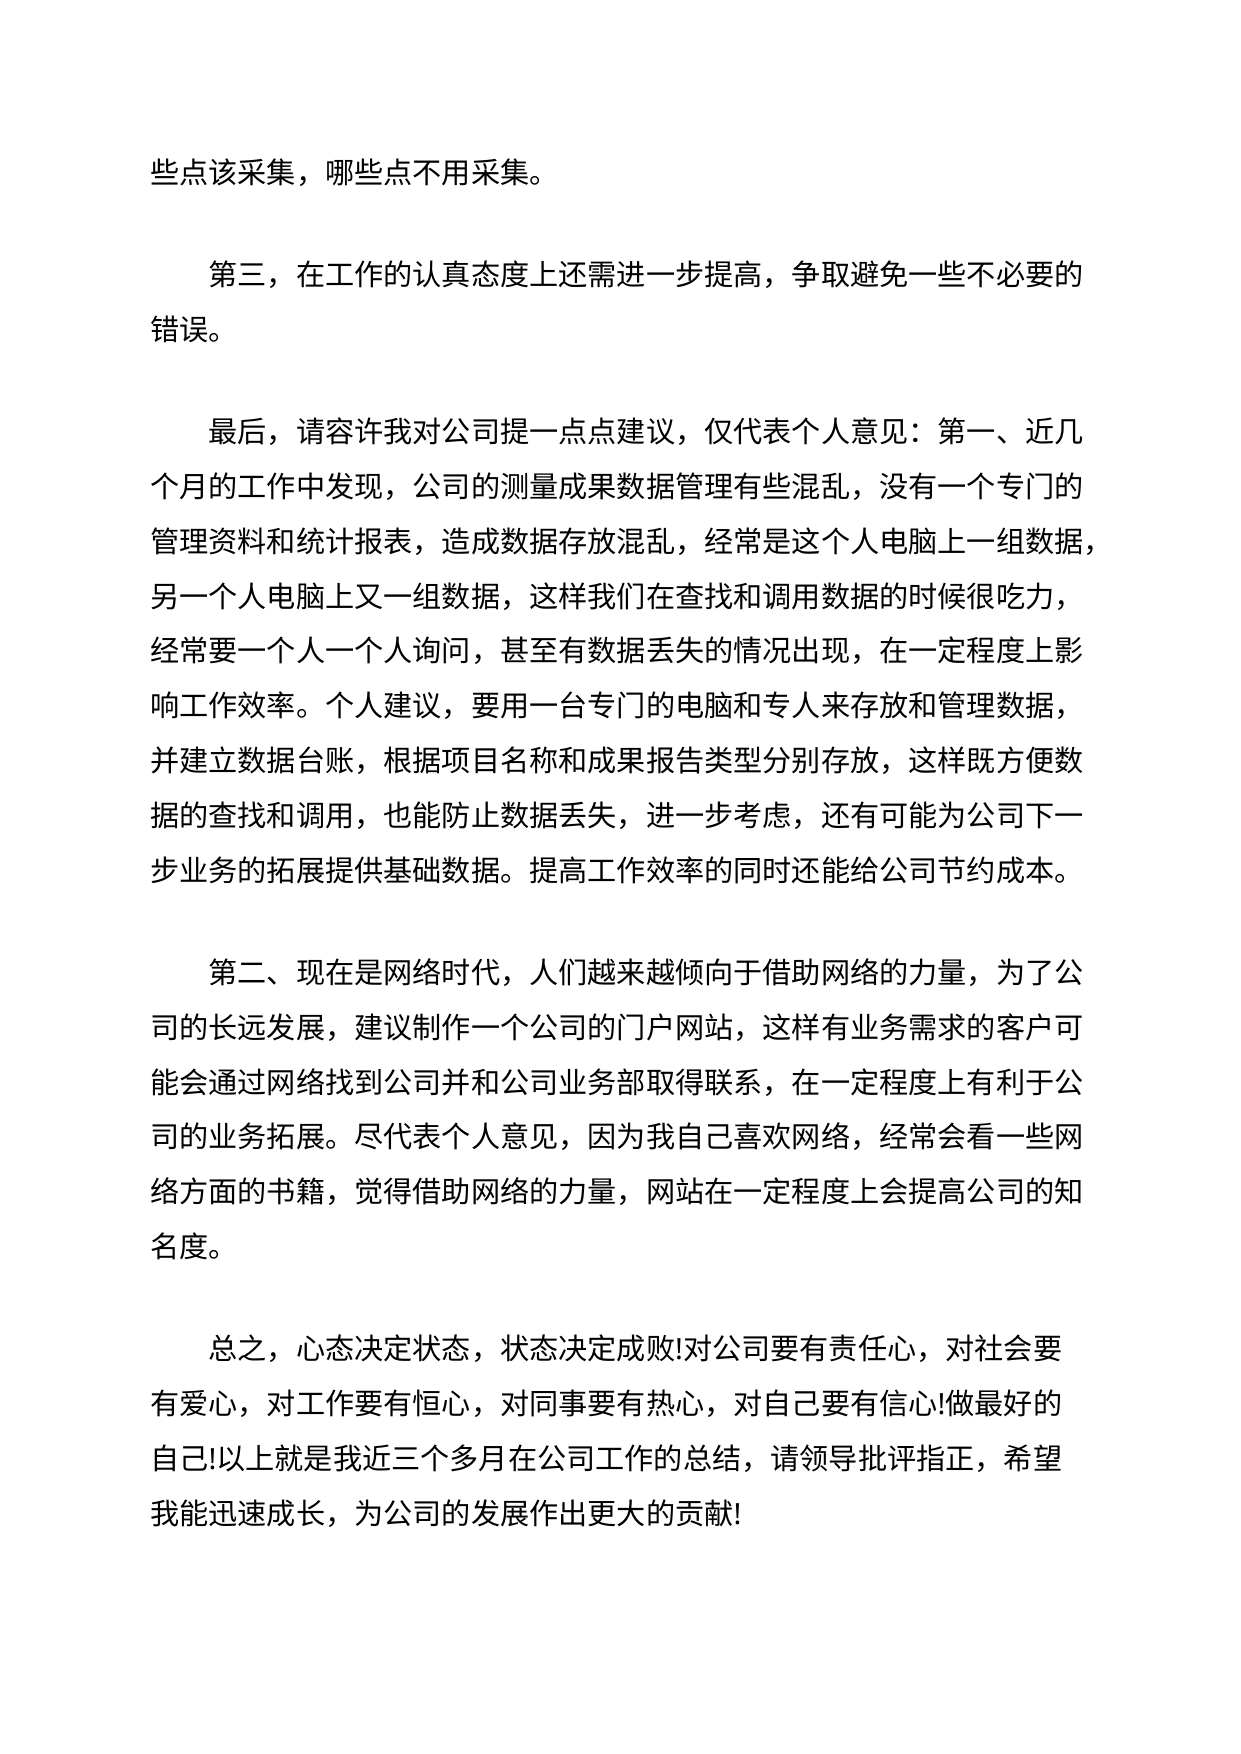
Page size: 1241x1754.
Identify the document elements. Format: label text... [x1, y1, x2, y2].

text 第二、现在是网络时代，人们越来越倾向于借助网络的力量，为了公司的长远发展，建议制作一个公司的门户网站，这样有业务需求的客户可能会通过网络找到公司并和公司业务部取得联系，在一定程度上有利于公司的业务拓展。尽代表个人意见，因为我自己喜欢网络，经常会看一些网络方面的书籍，觉得借助网络的力量，网站在一定程度上会提高公司的知名度。 [150, 949, 1090, 1266]
text 总之，心态决定状态，状态决定成败!对公司要有责任心，对社会要有爱心，对工作要有恒心，对同事要有热心，对自己要有信心!做最好的自己!以上就是我近三个多月在公司工作的总结，请领导批评指正，希望我能迅速成长，为公司的发展作出更大的贡献! [150, 1326, 1090, 1533]
text 最后，请容许我对公司提一点点建议，仅代表个人意见：第一、近几个月的工作中发现，公司的测量成果数据管理有些混乱，没有一个专门的管理资料和统计报表，造成数据存放混乱，经常是这个人电脑上一组数据，另一个人电脑上又一组数据，这样我们在查找和调用数据的时候很吃力，经常要一个人一个人询问，甚至有数据丢失的情况出现，在一定程度上影响工作效率。个人建议，要用一台专门的电脑和专人来存放和管理数据，并建立数据台账，根据项目名称和成果报告类型分别存放，这样既方便数据的查找和调用，也能防止数据丢失，进一步考虑，还有可能为公司下一步业务的拓展提供基础数据。提高工作效率的同时还能给公司节约成本。 [150, 408, 1090, 890]
text 第三，在工作的认真态度上还需进一步提高，争取避免一些不必要的错误。 [150, 252, 1090, 349]
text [150, 150, 1090, 192]
